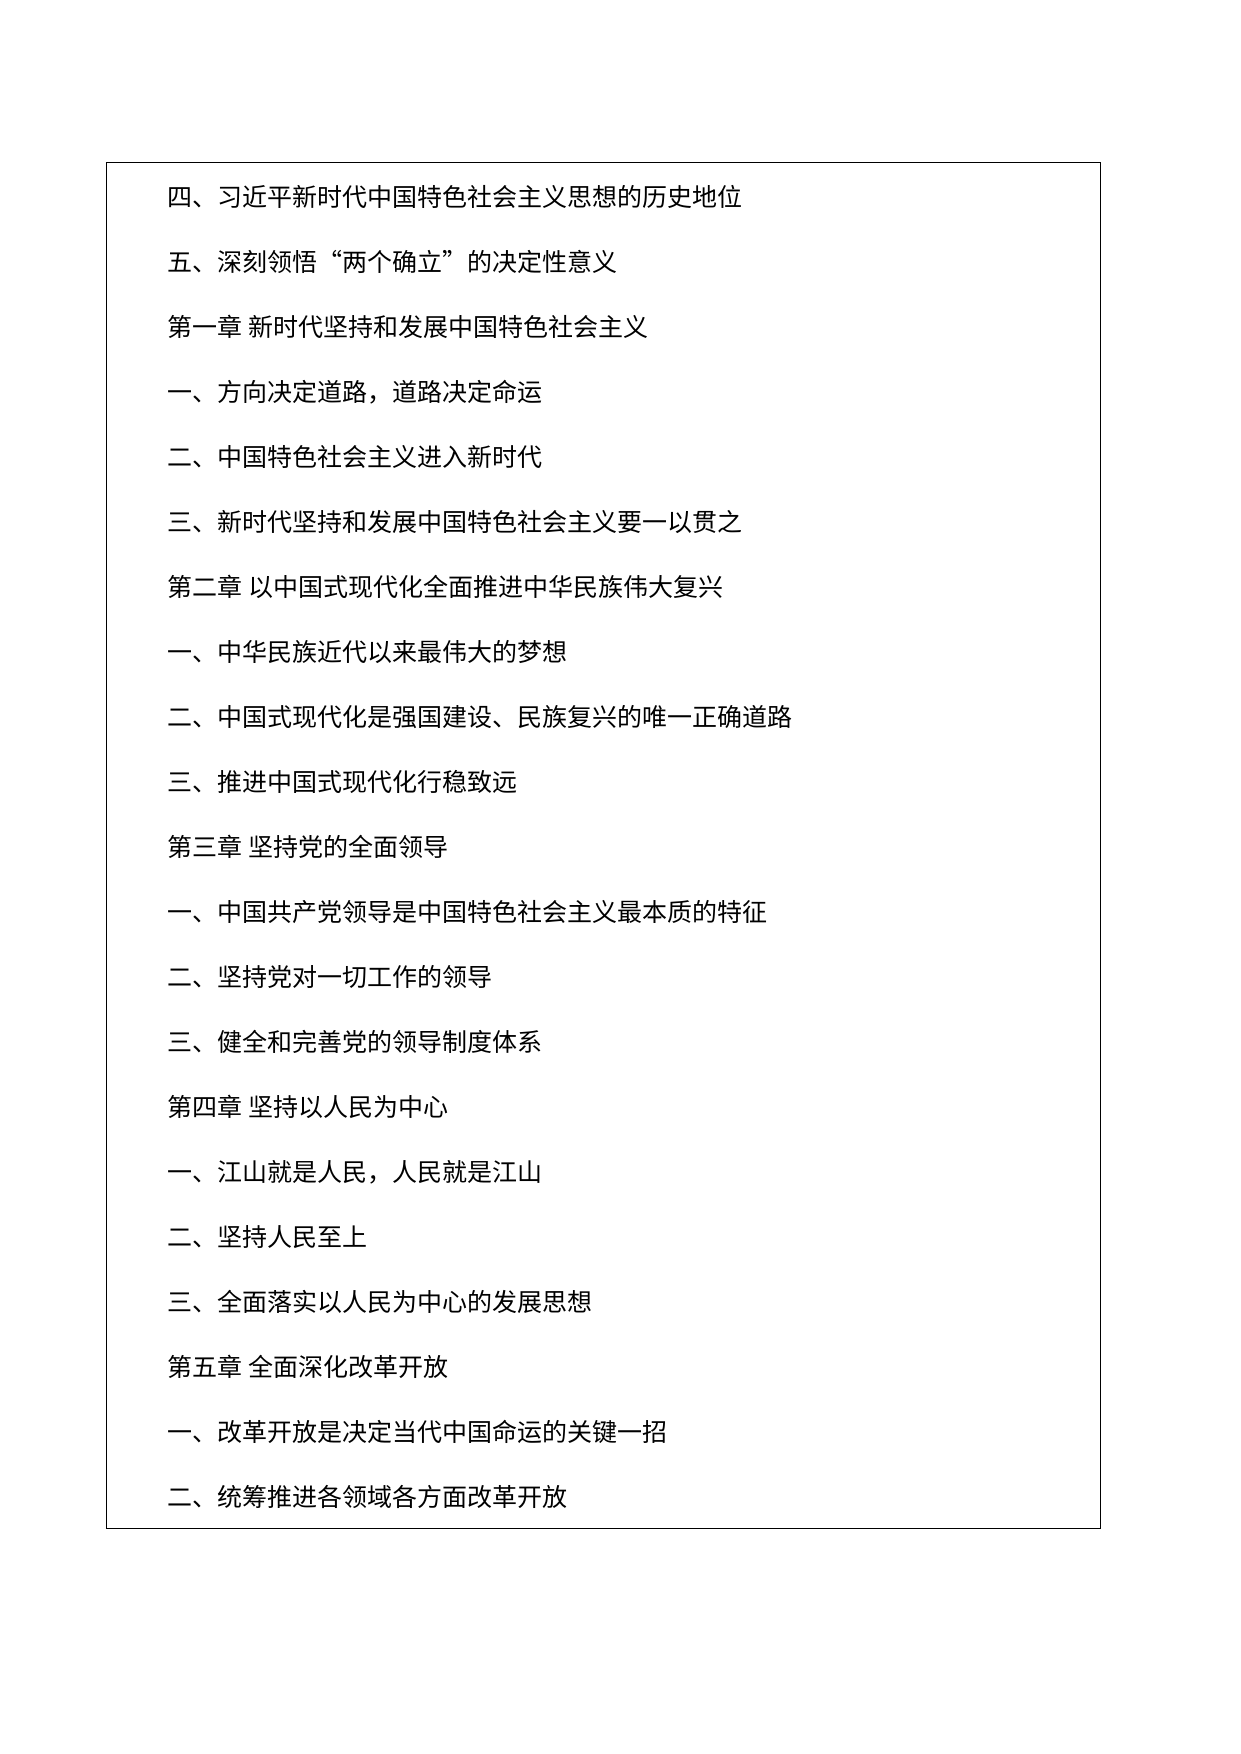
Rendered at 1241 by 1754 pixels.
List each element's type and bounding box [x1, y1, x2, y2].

table_header [107, 163, 1100, 1528]
